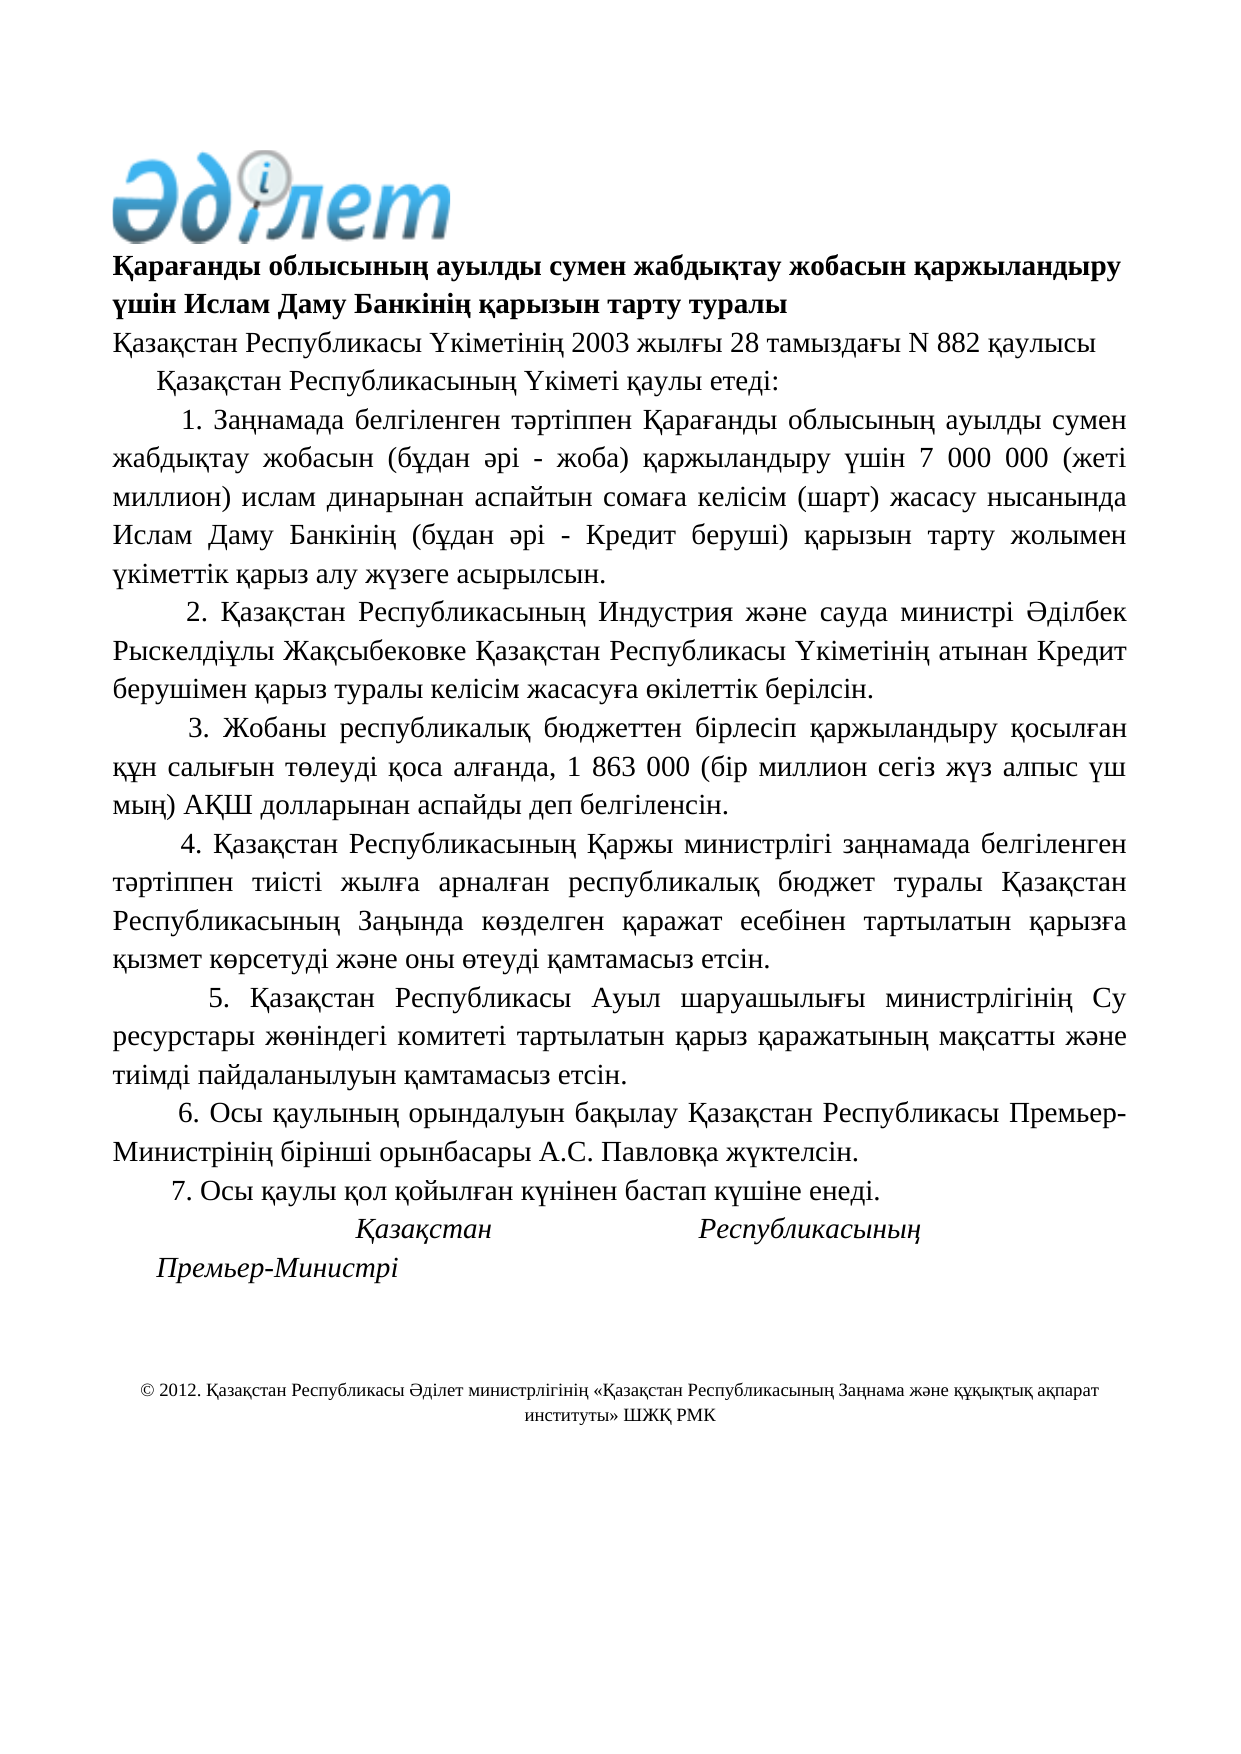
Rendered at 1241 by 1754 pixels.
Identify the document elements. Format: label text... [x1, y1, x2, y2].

picture [112, 150, 451, 244]
text © 2012. Қазақстан Республикасы Әділет министрлігінің «Қазақстан Республикасының Заңнама және құқықтық ақпарат институты» ШЖҚ РМК [112, 1379, 1128, 1425]
text 2. Қазақстан Республикасының Индустрия және сауда министрi Әдiлбек Рыскелдiұлы Жақсыбековке Қазақстан Республикасы Үкiметiнiң атынан Кредит берушiмен қарыз туралы келiсiм жасасуға өкiлеттiк берiлсiн. [112, 594, 1128, 705]
text 6. Осы қаулының орындалуын бақылау Қазақстан Республикасы Премьер-Министрiнiң бiрiншi орынбасары А.С. Павловқа жүктелсiн. [112, 1096, 1128, 1168]
text 1. Заңнамада белгiленген тәртiппен Қарағанды облысының ауылды сумен жабдықтау жобасын (бұдан әрi - жоба) қаржыландыру үшiн 7 000 000 (жетi миллион) ислам динарынан аспайтын сомаға келiсiм (шарт) жасасу нысанында Ислам Даму Банкiнiң (бұдан әрi - Кредит берушi) қарызын тарту жолымен үкiметтiк қарыз алу жүзеге асырылсын. [112, 402, 1128, 589]
text Қазақстан Республикасының Премьер-Министрі [112, 1211, 1128, 1283]
text 5. Қазақстан Республикасы Ауыл шаруашылығы министрлiгiнiң Су ресурстары жөнiндегi комитетi тартылатын қарыз қаражатының мақсатты және тиiмдi пайдаланылуын қамтамасыз етсiн. [112, 980, 1128, 1091]
text 4. Қазақстан Республикасының Қаржы министрлiгі заңнамада белгiленген тәртiппен тиiстi жылға арналған республикалық бюджет туралы Қазақстан Республикасының Заңында көзделген қаражат есебiнен тартылатын қарызға қызмет көрсетудi және оны өтеудi қамтамасыз етсiн. [112, 826, 1128, 975]
text 7. Осы қаулы қол қойылған күнiнен бастап күшiне енедi. [112, 1173, 1128, 1206]
text Қарағанды облысының ауылды сумен жабдықтау жобасын қаржыландыру үшiн Ислам Даму Банкiнiң қарызын тарту туралы [112, 248, 1128, 320]
text Қазақстан Республикасы Үкіметінің 2003 жылғы 28 тамыздағы N 882 қаулысы [112, 325, 1128, 358]
text 3. Жобаны республикалық бюджеттен бiрлесiп қаржыландыру қосылған құн салығын төлеудi қоса алғанда, 1 863 000 (бiр миллион сегiз жүз алпыс үш мың) АҚШ долларынан аспайды деп белгiленсiн. [112, 710, 1128, 821]
text Қазақстан Республикасының Үкiметi қаулы етеді: [112, 363, 1128, 397]
